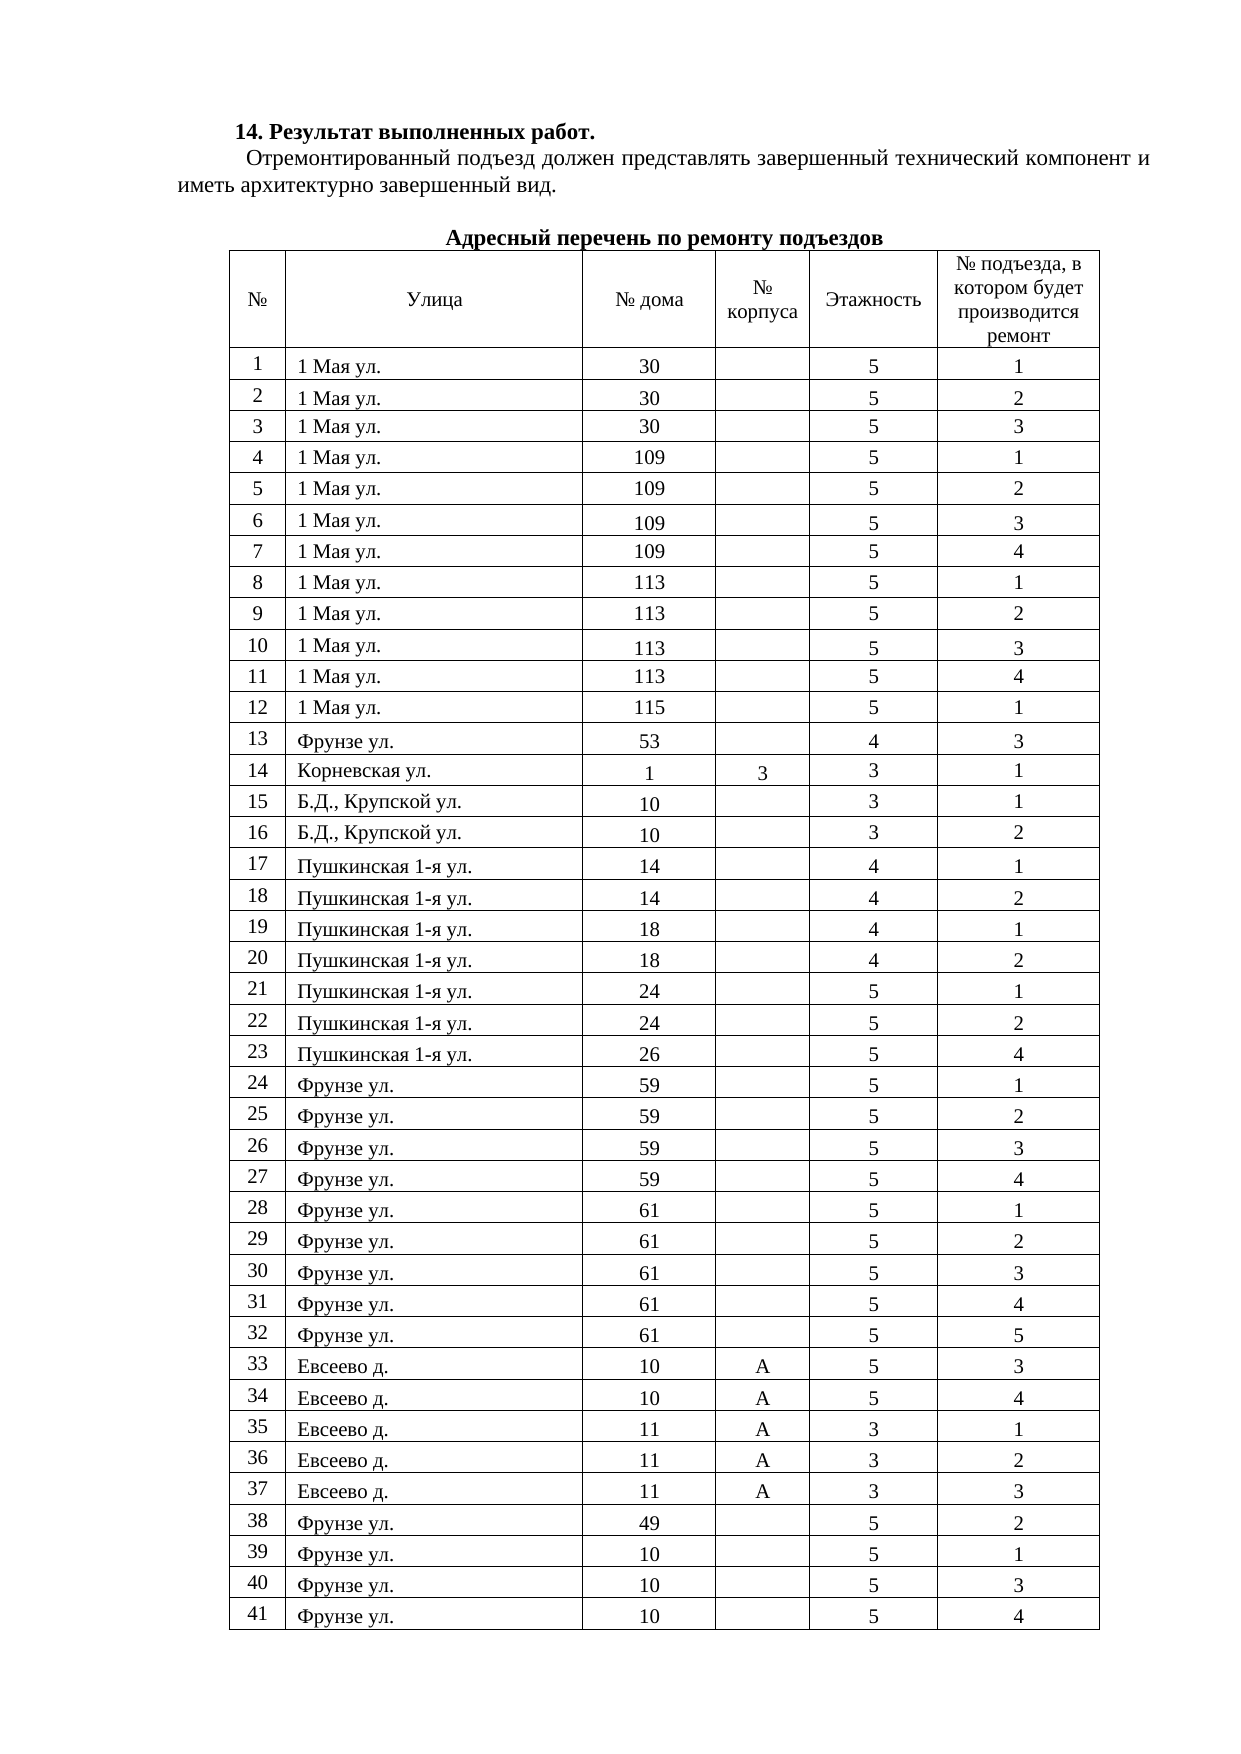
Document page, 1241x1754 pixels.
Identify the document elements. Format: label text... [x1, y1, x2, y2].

table_cell 30 [230, 1255, 285, 1285]
table_cell Фрунзе ул. [286, 1317, 582, 1347]
table_cell 5 [810, 1067, 937, 1097]
table_cell [716, 786, 809, 816]
table_cell [716, 1161, 809, 1191]
table_cell [716, 442, 809, 472]
table_cell Фрунзе ул. [286, 723, 582, 753]
table_cell 38 [230, 1505, 285, 1535]
table_cell 1 [938, 567, 1099, 597]
table_cell 4 [938, 1161, 1099, 1191]
table_cell 8 [230, 567, 285, 597]
table_cell 16 [230, 817, 285, 847]
table_cell 10 [583, 1380, 715, 1410]
table_cell А [716, 1473, 809, 1503]
table_cell 3 [938, 411, 1099, 441]
table_cell 3 [938, 1130, 1099, 1160]
table_cell 5 [810, 442, 937, 472]
table_cell 1 [938, 348, 1099, 378]
table_cell [716, 1567, 809, 1597]
table_cell Фрунзе ул. [286, 1130, 582, 1160]
table_cell [716, 848, 809, 878]
table_cell Евсеево д. [286, 1380, 582, 1410]
table_cell 4 [810, 942, 937, 972]
table_cell А [716, 1442, 809, 1472]
table_cell 61 [583, 1255, 715, 1285]
table_cell А [716, 1380, 809, 1410]
table_cell Фрунзе ул. [286, 1067, 582, 1097]
table_cell 3 [938, 1567, 1099, 1597]
table_cell 11 [583, 1411, 715, 1441]
table_cell Пушкинская 1-я ул. [286, 1005, 582, 1035]
table_cell Пушкинская 1-я ул. [286, 1036, 582, 1066]
table_cell 1 Мая ул. [286, 380, 582, 410]
table_cell Корневская ул. [286, 755, 582, 785]
table_cell 2 [938, 1223, 1099, 1253]
table_cell 61 [583, 1317, 715, 1347]
table_cell Фрунзе ул. [286, 1567, 582, 1597]
table_cell 3 [716, 755, 809, 785]
table_cell [716, 567, 809, 597]
table_cell [716, 630, 809, 660]
table_cell 1 [583, 755, 715, 785]
table_cell 4 [810, 723, 937, 753]
table_cell 23 [230, 1036, 285, 1066]
table_cell 2 [938, 942, 1099, 972]
table_cell 18 [583, 911, 715, 941]
table_cell Пушкинская 1-я ул. [286, 942, 582, 972]
table_cell [716, 1067, 809, 1097]
table_cell 5 [810, 1005, 937, 1035]
table_cell Фрунзе ул. [286, 1223, 582, 1253]
table_cell 35 [230, 1411, 285, 1441]
table_cell Пушкинская 1-я ул. [286, 973, 582, 1003]
table_cell А [716, 1348, 809, 1378]
table_cell 4 [938, 661, 1099, 691]
table_cell 10 [583, 817, 715, 847]
table_cell 5 [810, 630, 937, 660]
table_cell 109 [583, 536, 715, 566]
table_cell 5 [810, 692, 937, 722]
table_cell 5 [810, 380, 937, 410]
table_cell [716, 942, 809, 972]
table_cell [716, 1098, 809, 1128]
table_cell 3 [810, 755, 937, 785]
table_cell 37 [230, 1473, 285, 1503]
text 14. Результат выполненных работ. [177, 118, 1152, 144]
table_cell Б.Д., Крупской ул. [286, 786, 582, 816]
table_cell 1 Мая ул. [286, 692, 582, 722]
table_cell 1 [938, 1411, 1099, 1441]
table_cell [716, 911, 809, 941]
table_cell Евсеево д. [286, 1442, 582, 1472]
table_cell 10 [583, 1598, 715, 1628]
table_cell 5 [810, 1036, 937, 1066]
table_cell 1 [938, 973, 1099, 1003]
table_cell 5 [810, 536, 937, 566]
table_cell 5 [810, 1223, 937, 1253]
table_cell 5 [810, 1161, 937, 1191]
table_cell 25 [230, 1098, 285, 1128]
table_cell 1 Мая ул. [286, 348, 582, 378]
table_cell 5 [810, 567, 937, 597]
table_cell 109 [583, 505, 715, 535]
table_cell 11 [583, 1442, 715, 1472]
table_cell [716, 661, 809, 691]
table_cell 1 [938, 692, 1099, 722]
table_cell 5 [810, 1348, 937, 1378]
table_cell 1 Мая ул. [286, 536, 582, 566]
table_cell 15 [230, 786, 285, 816]
table_cell 5 [938, 1317, 1099, 1347]
table_cell 4 [938, 1036, 1099, 1066]
table_cell 5 [810, 1567, 937, 1597]
table_cell [716, 411, 809, 441]
table_cell 31 [230, 1286, 285, 1316]
table_cell 14 [583, 848, 715, 878]
table_cell Пушкинская 1-я ул. [286, 848, 582, 878]
table_cell 1 Мая ул. [286, 505, 582, 535]
table_cell [716, 692, 809, 722]
table_cell 1 Мая ул. [286, 411, 582, 441]
table_cell 3 [810, 1411, 937, 1441]
table_cell 24 [583, 973, 715, 1003]
table_cell 17 [230, 848, 285, 878]
table_cell 29 [230, 1223, 285, 1253]
table_cell 61 [583, 1192, 715, 1222]
table_cell 5 [810, 598, 937, 628]
table_cell 3 [810, 786, 937, 816]
table_cell 13 [230, 723, 285, 753]
table_cell 24 [230, 1067, 285, 1097]
table_cell [716, 598, 809, 628]
table_cell 14 [583, 880, 715, 910]
table_cell 1 [938, 1067, 1099, 1097]
table_cell 33 [230, 1348, 285, 1378]
table_cell 113 [583, 567, 715, 597]
table_cell Фрунзе ул. [286, 1598, 582, 1628]
text Отремонтированный подъезд должен представлять завершенный технический компонент и иметь архитектурно завершенный вид. [177, 144, 1152, 197]
table_cell 113 [583, 598, 715, 628]
table_cell 59 [583, 1098, 715, 1128]
table_cell 4 [938, 536, 1099, 566]
table_header Этажность [810, 251, 937, 347]
table_cell 40 [230, 1567, 285, 1597]
table_cell 12 [230, 692, 285, 722]
table_cell 5 [810, 1192, 937, 1222]
table_cell [716, 1005, 809, 1035]
table_cell 109 [583, 473, 715, 503]
table_cell 14 [230, 755, 285, 785]
table_cell 7 [230, 536, 285, 566]
table_cell Пушкинская 1-я ул. [286, 880, 582, 910]
table_header № [230, 251, 285, 347]
table_cell 2 [938, 880, 1099, 910]
table_cell 3 [938, 1255, 1099, 1285]
table_cell 1 Мая ул. [286, 630, 582, 660]
table_cell 30 [583, 411, 715, 441]
table_cell 1 [938, 911, 1099, 941]
table_cell 19 [230, 911, 285, 941]
table_cell Евсеево д. [286, 1411, 582, 1441]
table_cell Евсеево д. [286, 1348, 582, 1378]
table_cell [716, 973, 809, 1003]
table_cell Фрунзе ул. [286, 1536, 582, 1566]
table_cell 4 [810, 880, 937, 910]
table_cell 5 [810, 1536, 937, 1566]
table_cell 113 [583, 661, 715, 691]
table_cell 39 [230, 1536, 285, 1566]
table_cell 3 [938, 1473, 1099, 1503]
table_cell 9 [230, 598, 285, 628]
table_cell 1 [938, 755, 1099, 785]
table_cell 3 [938, 505, 1099, 535]
table_cell 2 [938, 1005, 1099, 1035]
table_cell 2 [938, 817, 1099, 847]
table_cell Фрунзе ул. [286, 1098, 582, 1128]
table_header № корпуса [716, 251, 809, 347]
table_cell 2 [938, 1098, 1099, 1128]
table_cell 4 [938, 1380, 1099, 1410]
table_cell 61 [583, 1286, 715, 1316]
table_cell 2 [938, 598, 1099, 628]
table_cell 28 [230, 1192, 285, 1222]
table_cell 10 [583, 1567, 715, 1597]
table_cell 5 [810, 473, 937, 503]
table_cell 59 [583, 1130, 715, 1160]
table_cell Фрунзе ул. [286, 1255, 582, 1285]
table_cell 11 [583, 1473, 715, 1503]
table_cell 1 [938, 1536, 1099, 1566]
table_cell [716, 817, 809, 847]
table_cell 5 [810, 661, 937, 691]
table_cell 109 [583, 442, 715, 472]
table_cell 3 [810, 1473, 937, 1503]
table_cell 5 [810, 973, 937, 1003]
table_cell 2 [938, 473, 1099, 503]
table_cell 4 [810, 848, 937, 878]
table_header № дома [583, 251, 715, 347]
table_cell 10 [583, 1536, 715, 1566]
table_cell 11 [230, 661, 285, 691]
table_cell [716, 348, 809, 378]
table_cell [716, 505, 809, 535]
table_cell 2 [938, 380, 1099, 410]
table_cell 5 [810, 1286, 937, 1316]
table_cell А [716, 1411, 809, 1441]
table_cell 5 [230, 473, 285, 503]
table_cell 32 [230, 1317, 285, 1347]
table_cell 115 [583, 692, 715, 722]
table_cell [716, 473, 809, 503]
table_cell [716, 1223, 809, 1253]
table_cell 1 Мая ул. [286, 567, 582, 597]
table_cell 1 Мая ул. [286, 598, 582, 628]
table_cell [716, 1505, 809, 1535]
table_cell 5 [810, 1380, 937, 1410]
table_cell 49 [583, 1505, 715, 1535]
table_header Улица [286, 251, 582, 347]
table_cell 4 [230, 442, 285, 472]
table_cell 41 [230, 1598, 285, 1628]
table_cell 1 [938, 848, 1099, 878]
table_cell 18 [230, 880, 285, 910]
table_cell 30 [583, 348, 715, 378]
table_cell 36 [230, 1442, 285, 1472]
table_cell Пушкинская 1-я ул. [286, 911, 582, 941]
table_cell 10 [230, 630, 285, 660]
table_cell 4 [938, 1286, 1099, 1316]
table_cell 26 [583, 1036, 715, 1066]
table_cell 1 Мая ул. [286, 473, 582, 503]
table_cell 5 [810, 1505, 937, 1535]
table_cell [716, 536, 809, 566]
table_cell 6 [230, 505, 285, 535]
table_header № подъезда, в котором будет производится ремонт [938, 251, 1099, 347]
table_cell 27 [230, 1161, 285, 1191]
table_cell [716, 1036, 809, 1066]
table_cell [716, 1286, 809, 1316]
table_cell 2 [938, 1505, 1099, 1535]
table_cell Евсеево д. [286, 1473, 582, 1503]
table_cell 10 [583, 1348, 715, 1378]
table_cell 3 [810, 817, 937, 847]
table_cell 113 [583, 630, 715, 660]
table_cell 21 [230, 973, 285, 1003]
table_cell 59 [583, 1067, 715, 1097]
table_cell 61 [583, 1223, 715, 1253]
table_cell [716, 1130, 809, 1160]
table_cell [716, 1317, 809, 1347]
table_cell 59 [583, 1161, 715, 1191]
table_cell Фрунзе ул. [286, 1192, 582, 1222]
table_cell Б.Д., Крупской ул. [286, 817, 582, 847]
table_cell 3 [938, 723, 1099, 753]
table_cell Фрунзе ул. [286, 1286, 582, 1316]
text Адресный перечень по ремонту подъездов [177, 223, 1152, 250]
table_cell 22 [230, 1005, 285, 1035]
table_cell 2 [938, 1442, 1099, 1472]
table_cell 1 Мая ул. [286, 661, 582, 691]
table_cell 2 [230, 380, 285, 410]
table_cell [716, 380, 809, 410]
table_cell 3 [938, 630, 1099, 660]
table_cell 3 [810, 1442, 937, 1472]
table_cell 4 [938, 1598, 1099, 1628]
table_cell 10 [583, 786, 715, 816]
table_cell [716, 1192, 809, 1222]
table_cell 1 [938, 1192, 1099, 1222]
table_cell 5 [810, 1598, 937, 1628]
table_cell 1 Мая ул. [286, 442, 582, 472]
table_cell [716, 880, 809, 910]
table_cell [716, 1255, 809, 1285]
table_cell [716, 723, 809, 753]
table_cell 1 [938, 442, 1099, 472]
table_cell 1 [938, 786, 1099, 816]
table_cell [716, 1598, 809, 1628]
table_cell 3 [938, 1348, 1099, 1378]
table_cell 53 [583, 723, 715, 753]
table_cell [716, 1536, 809, 1566]
table_cell 34 [230, 1380, 285, 1410]
table_cell 3 [230, 411, 285, 441]
table_cell 30 [583, 380, 715, 410]
table_cell Фрунзе ул. [286, 1161, 582, 1191]
table_cell 5 [810, 348, 937, 378]
table_cell 5 [810, 411, 937, 441]
table_cell 5 [810, 1130, 937, 1160]
table_cell Фрунзе ул. [286, 1505, 582, 1535]
table_cell 18 [583, 942, 715, 972]
table_cell 5 [810, 1098, 937, 1128]
table_cell 5 [810, 505, 937, 535]
table_cell 24 [583, 1005, 715, 1035]
table_cell 1 [230, 348, 285, 378]
table_cell 4 [810, 911, 937, 941]
table_cell 20 [230, 942, 285, 972]
table_cell 5 [810, 1255, 937, 1285]
table_cell 26 [230, 1130, 285, 1160]
table_cell 5 [810, 1317, 937, 1347]
